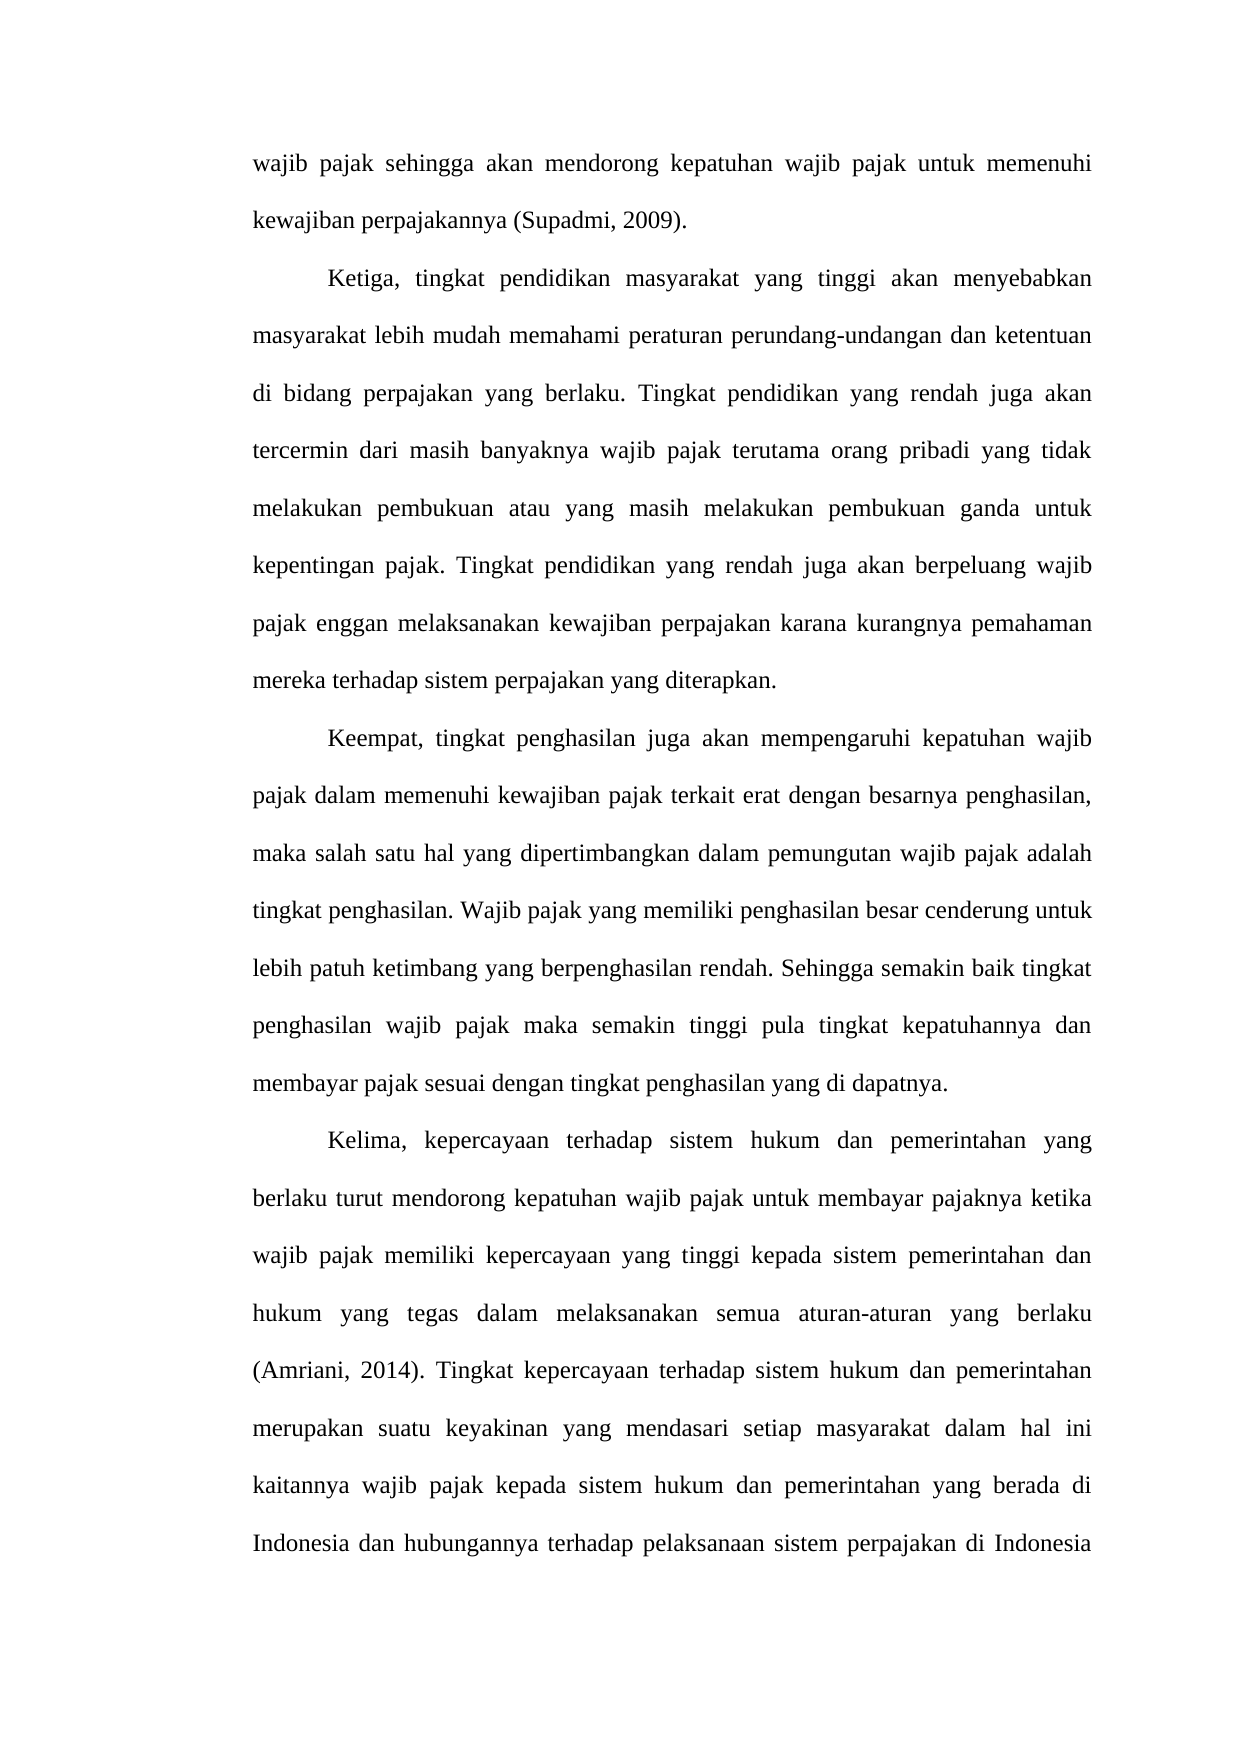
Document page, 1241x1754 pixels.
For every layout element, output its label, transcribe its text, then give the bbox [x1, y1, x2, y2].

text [252, 148, 1092, 234]
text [252, 1125, 1092, 1556]
text Ketiga, tingkat pendidikan masyarakat yang tinggi akan menyebabkan masyarakat lebih mudah memahami peraturan perundang-undangan dan ketentuan di bidang perpajakan yang berlaku. Tingkat pendidikan yang rendah juga akan tercermin dari masih banyaknya wajib pajak terutama orang pribadi yang tidak melakukan pembukuan atau yang masih melakukan pembukuan ganda untuk kepentingan pajak. Tingkat pendidikan yang rendah juga akan berpeluang wajib pajak enggan melaksanakan kewajiban perpajakan karana kurangnya pemahaman mereka terhadap sistem perpajakan yang diterapkan. [252, 263, 1092, 694]
text Keempat, tingkat penghasilan juga akan mempengaruhi kepatuhan wajib pajak dalam memenuhi kewajiban pajak terkait erat dengan besarnya penghasilan, maka salah satu hal yang dipertimbangkan dalam pemungutan wajib pajak adalah tingkat penghasilan. Wajib pajak yang memiliki penghasilan besar cenderung untuk lebih patuh ketimbang yang berpenghasilan rendah. Sehingga semakin baik tingkat penghasilan wajib pajak maka semakin tinggi pula tingkat kepatuhannya dan membayar pajak sesuai dengan tingkat penghasilan yang di dapatnya. [252, 723, 1092, 1096]
